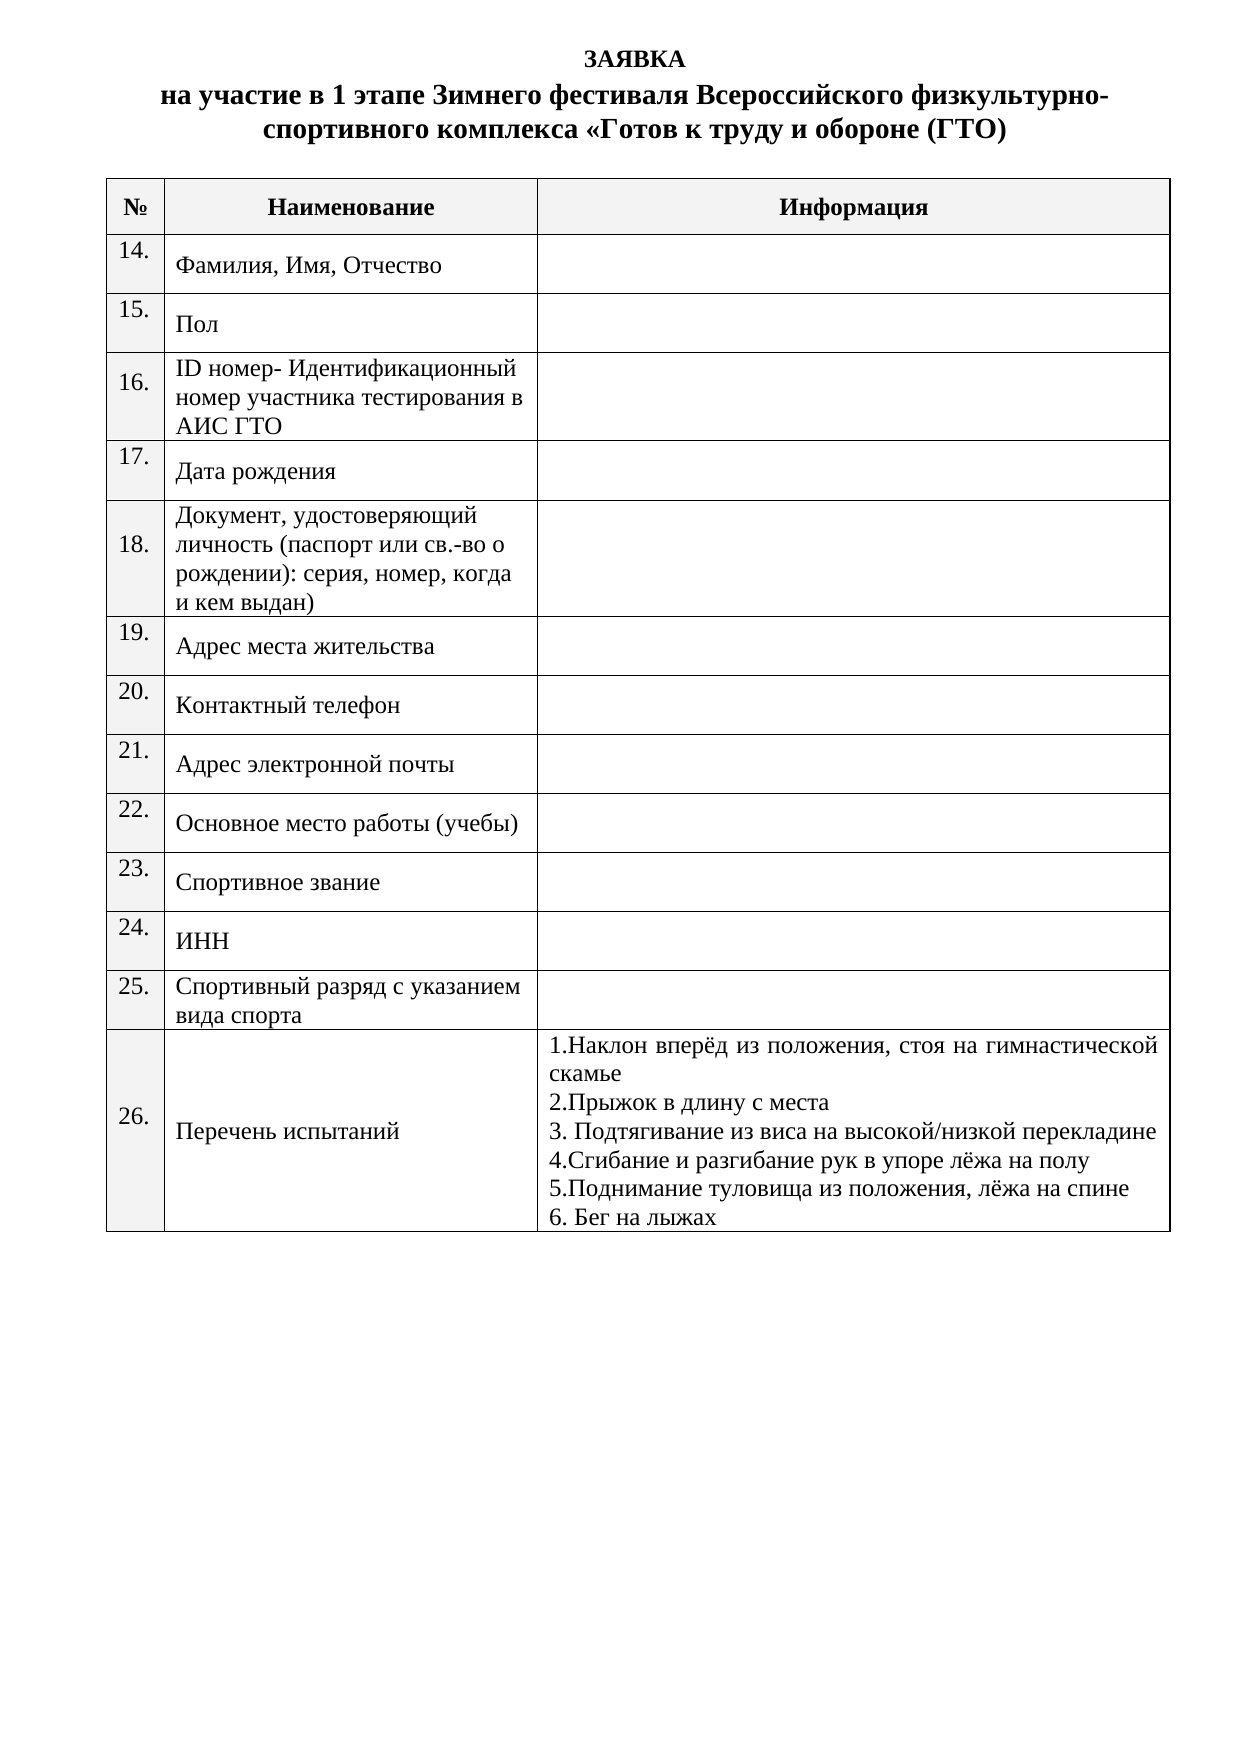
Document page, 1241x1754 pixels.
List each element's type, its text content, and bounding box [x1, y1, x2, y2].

text ЗАЯВКА [88, 44, 1181, 73]
table_cell Контактный телефон [165, 676, 537, 734]
table_cell [107, 441, 164, 499]
table_cell ID номер- Идентификационный номер участника тестирования в АИС ГТО [165, 353, 537, 439]
table_cell Документ, удостоверяющий личность (паспорт или св.-во о рождении): серия, номер, когда и кем выдан) [165, 501, 537, 616]
table_cell [538, 617, 1169, 675]
table_cell 1.Наклон вперёд из положения, стоя на гимнастической скамье 2.Прыжок в длину с места 3. Подтягивание из виса на высокой/низкой перекладине 4.Сгибание и разгибание рук в упоре лёжа на полу 5.Поднимание туловища из положения, лёжа на спине 6. Бег на лыжах [538, 1030, 1169, 1231]
table_cell [107, 676, 164, 734]
table_cell ИНН [165, 912, 537, 970]
table_cell Спортивное звание [165, 853, 537, 911]
table_cell Адрес места жительства [165, 617, 537, 675]
table_cell Фамилия, Имя, Отчество [165, 235, 537, 293]
table_cell [538, 294, 1169, 352]
table_cell [107, 1030, 164, 1231]
table_cell Дата рождения [165, 441, 537, 499]
table_cell Адрес электронной почты [165, 735, 537, 793]
table_cell Спортивный разряд с указанием вида спорта [165, 971, 537, 1029]
table_cell [107, 971, 164, 1029]
table_cell Пол [165, 294, 537, 352]
text на участие в 1 этапе Зимнего фестиваля Всероссийского физкультурно-спортивного комплекса «Готов к труду и обороне (ГТО) [88, 77, 1181, 144]
table_cell [538, 235, 1169, 293]
table_cell [538, 441, 1169, 499]
table_header Наименование [165, 179, 537, 234]
table_cell [538, 912, 1169, 970]
table_cell Основное место работы (учебы) [165, 794, 537, 852]
table_cell [107, 617, 164, 675]
table_cell [107, 853, 164, 911]
table_cell [107, 794, 164, 852]
table_cell [107, 912, 164, 970]
table_cell [538, 794, 1169, 852]
table_cell [107, 735, 164, 793]
table_cell [538, 353, 1169, 439]
table_cell [538, 501, 1169, 616]
table_cell Перечень испытаний [165, 1030, 537, 1231]
table_cell [538, 735, 1169, 793]
table_header № [107, 179, 164, 234]
table_cell [107, 235, 164, 293]
table_cell [538, 971, 1169, 1029]
table_cell [107, 353, 164, 439]
table_cell [538, 853, 1169, 911]
table_header Информация [538, 179, 1169, 234]
table_cell [538, 676, 1169, 734]
table_cell [107, 501, 164, 616]
table_cell [107, 294, 164, 352]
